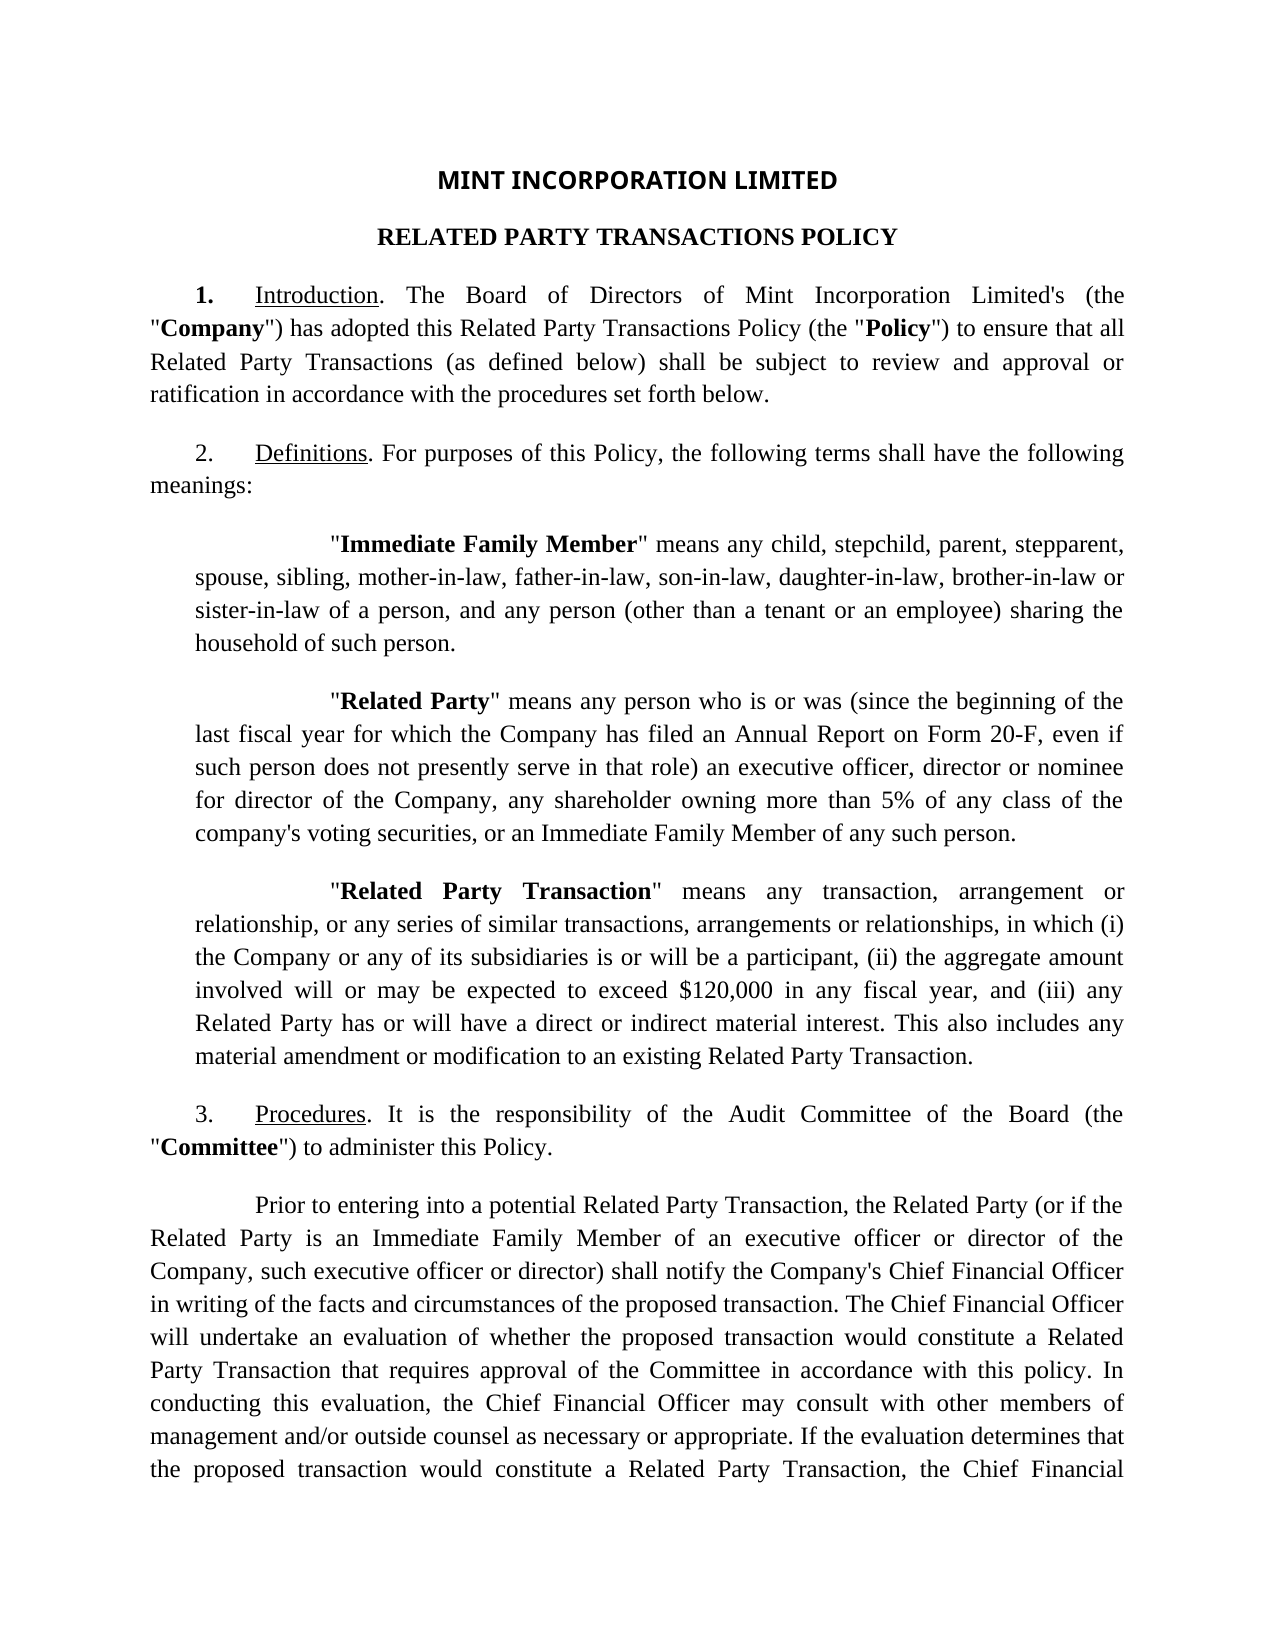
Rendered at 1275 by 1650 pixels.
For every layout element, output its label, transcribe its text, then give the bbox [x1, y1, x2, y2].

text Procedures. It is the responsibility of the Audit Committee of the Board (the "Committee") to administer this Policy. [150, 1099, 1125, 1161]
title RELATED PARTY TRANSACTIONS POLICY [150, 222, 1125, 251]
text "Related Party Transaction" means any transaction, arrangement or relationship, or any series of similar transactions, arrangements or relationships, in which (i) the Company or any of its subsidiaries is or will be a participant, (ii) the aggregate amount involved will or may be expected to exceed $120,000 in any fiscal year, and (iii) any Related Party has or will have a direct or indirect material interest. This also includes any material amendment or modification to an existing Related Party Transaction. [195, 876, 1125, 1070]
text "Immediate Family Member" means any child, stepchild, parent, stepparent, spouse, sibling, mother-in-law, father-in-law, son-in-law, daughter-in-law, brother-in-law or sister-in-law of a person, and any person (other than a tenant or an employee) sharing the household of such person. [195, 529, 1125, 656]
text Definitions. For purposes of this Policy, the following terms shall have the following meanings: [150, 438, 1125, 499]
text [150, 1190, 1125, 1483]
title Mint Incorporation Limited [150, 162, 1125, 197]
text Introduction. The Board of Directors of Mint Incorporation Limited's (the "Company") has adopted this Related Party Transactions Policy (the "Policy") to ensure that all Related Party Transactions (as defined below) shall be subject to review and approval or ratification in accordance with the procedures set forth below. [150, 281, 1125, 408]
text "Related Party" means any person who is or was (since the beginning of the last fiscal year for which the Company has filed an Annual Report on Form 20-F, even if such person does not presently serve in that role) an executive officer, director or nominee for director of the Company, any shareholder owning more than 5% of any class of the company's voting securities, or an Immediate Family Member of any such person. [195, 686, 1125, 847]
